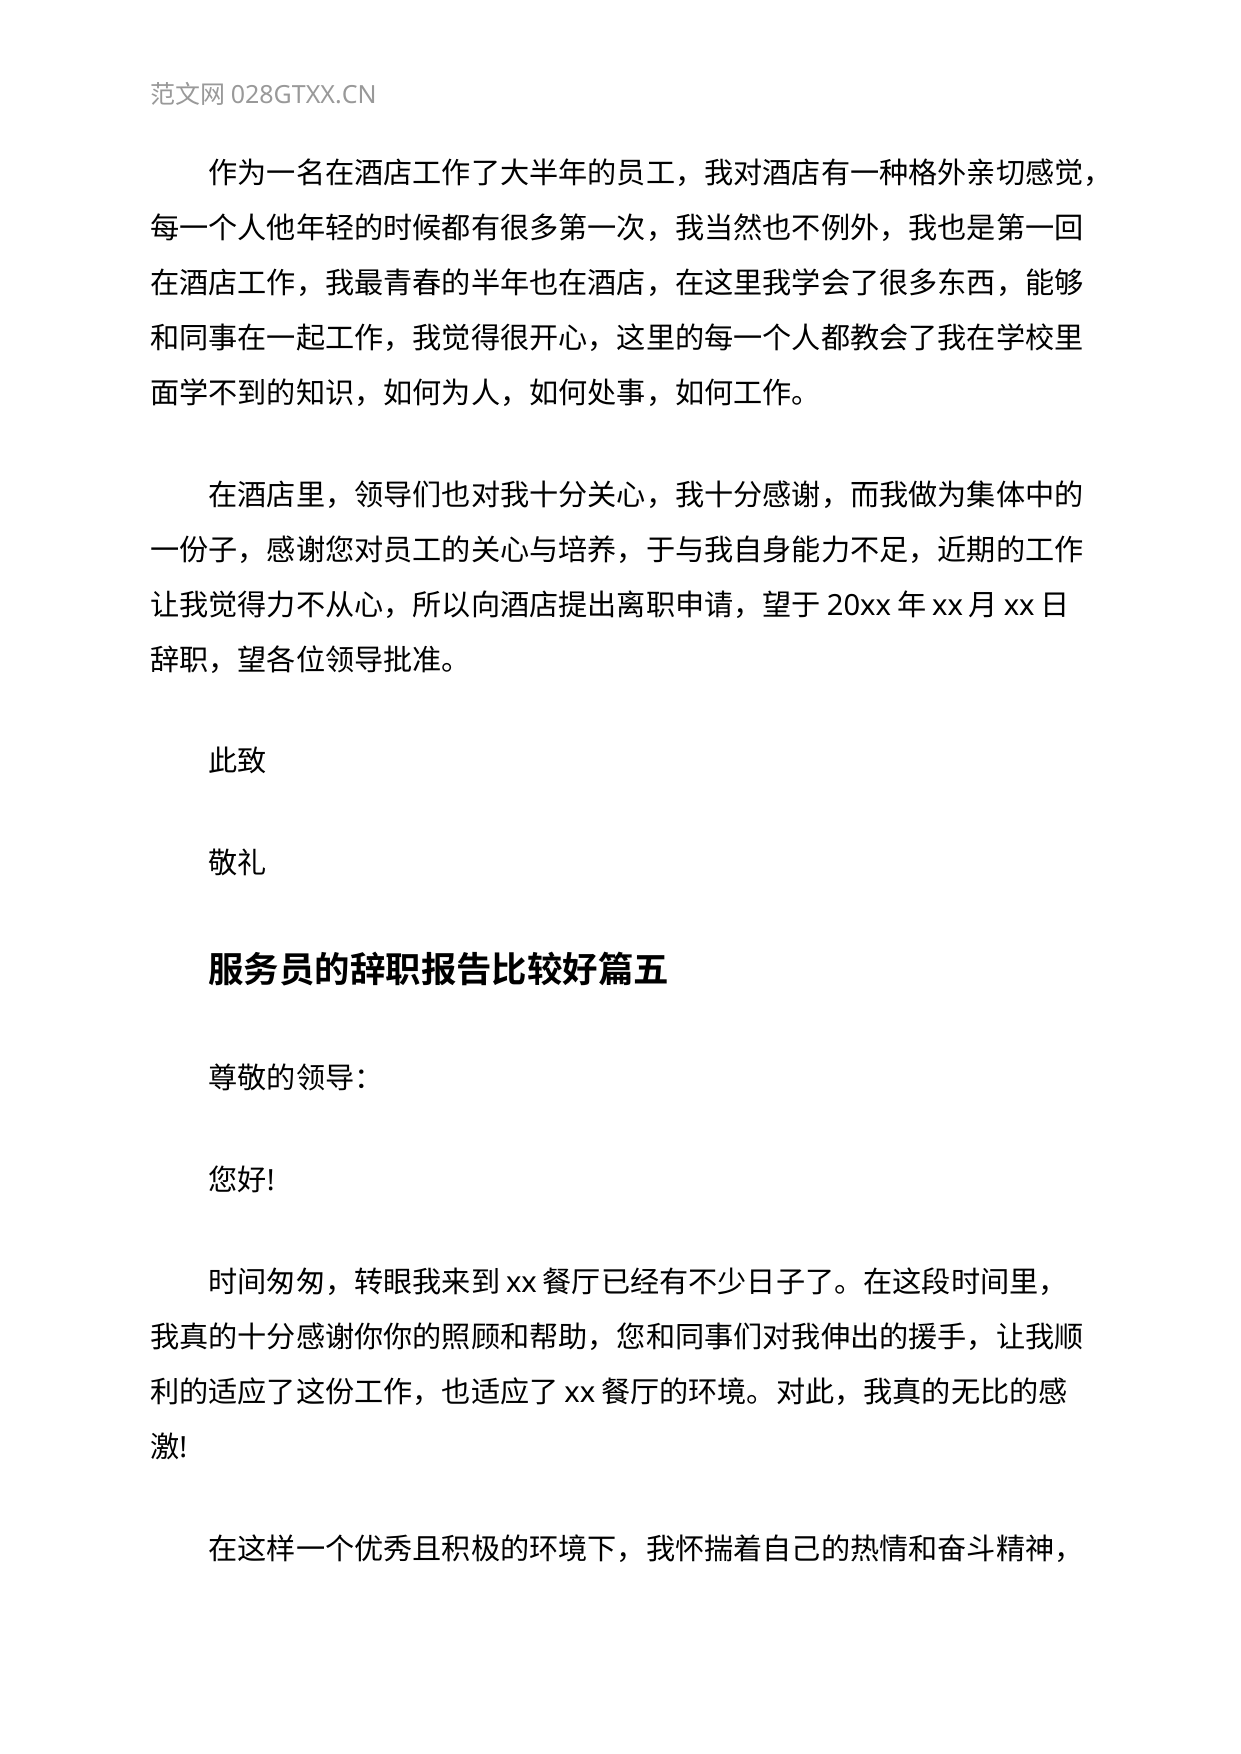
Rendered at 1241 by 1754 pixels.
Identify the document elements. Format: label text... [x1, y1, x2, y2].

text 作为一名在酒店工作了大半年的员工，我对酒店有一种格外亲切感觉，每一个人他年轻的时候都有很多第一次，我当然也不例外，我也是第一回在酒店工作，我最青春的半年也在酒店，在这里我学会了很多东西，能够和同事在一起工作，我觉得很开心，这里的每一个人都教会了我在学校里面学不到的知识，如何为人，如何处事，如何工作。 [150, 150, 1090, 412]
text 在酒店里，领导们也对我十分关心，我十分感谢，而我做为集体中的一份子，感谢您对员工的关心与培养，于与我自身能力不足，近期的工作让我觉得力不从心，所以向酒店提出离职申请，望于20xx年xx月xx日辞职，望各位领导批准。 [150, 471, 1090, 678]
text 时间匆匆，转眼我来到xx餐厅已经有不少日子了。在这段时间里，我真的十分感谢你你的照顾和帮助，您和同事们对我伸出的援手，让我顺利的适应了这份工作，也适应了xx餐厅的环境。对此，我真的无比的感激! [150, 1259, 1090, 1466]
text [150, 1526, 1090, 1568]
text 此致 [150, 738, 1090, 780]
text 您好! [150, 1157, 1090, 1199]
text 敬礼 [150, 840, 1090, 882]
text 服务员的辞职报告比较好篇五 [150, 941, 1090, 993]
text 尊敬的领导： [150, 1055, 1090, 1097]
